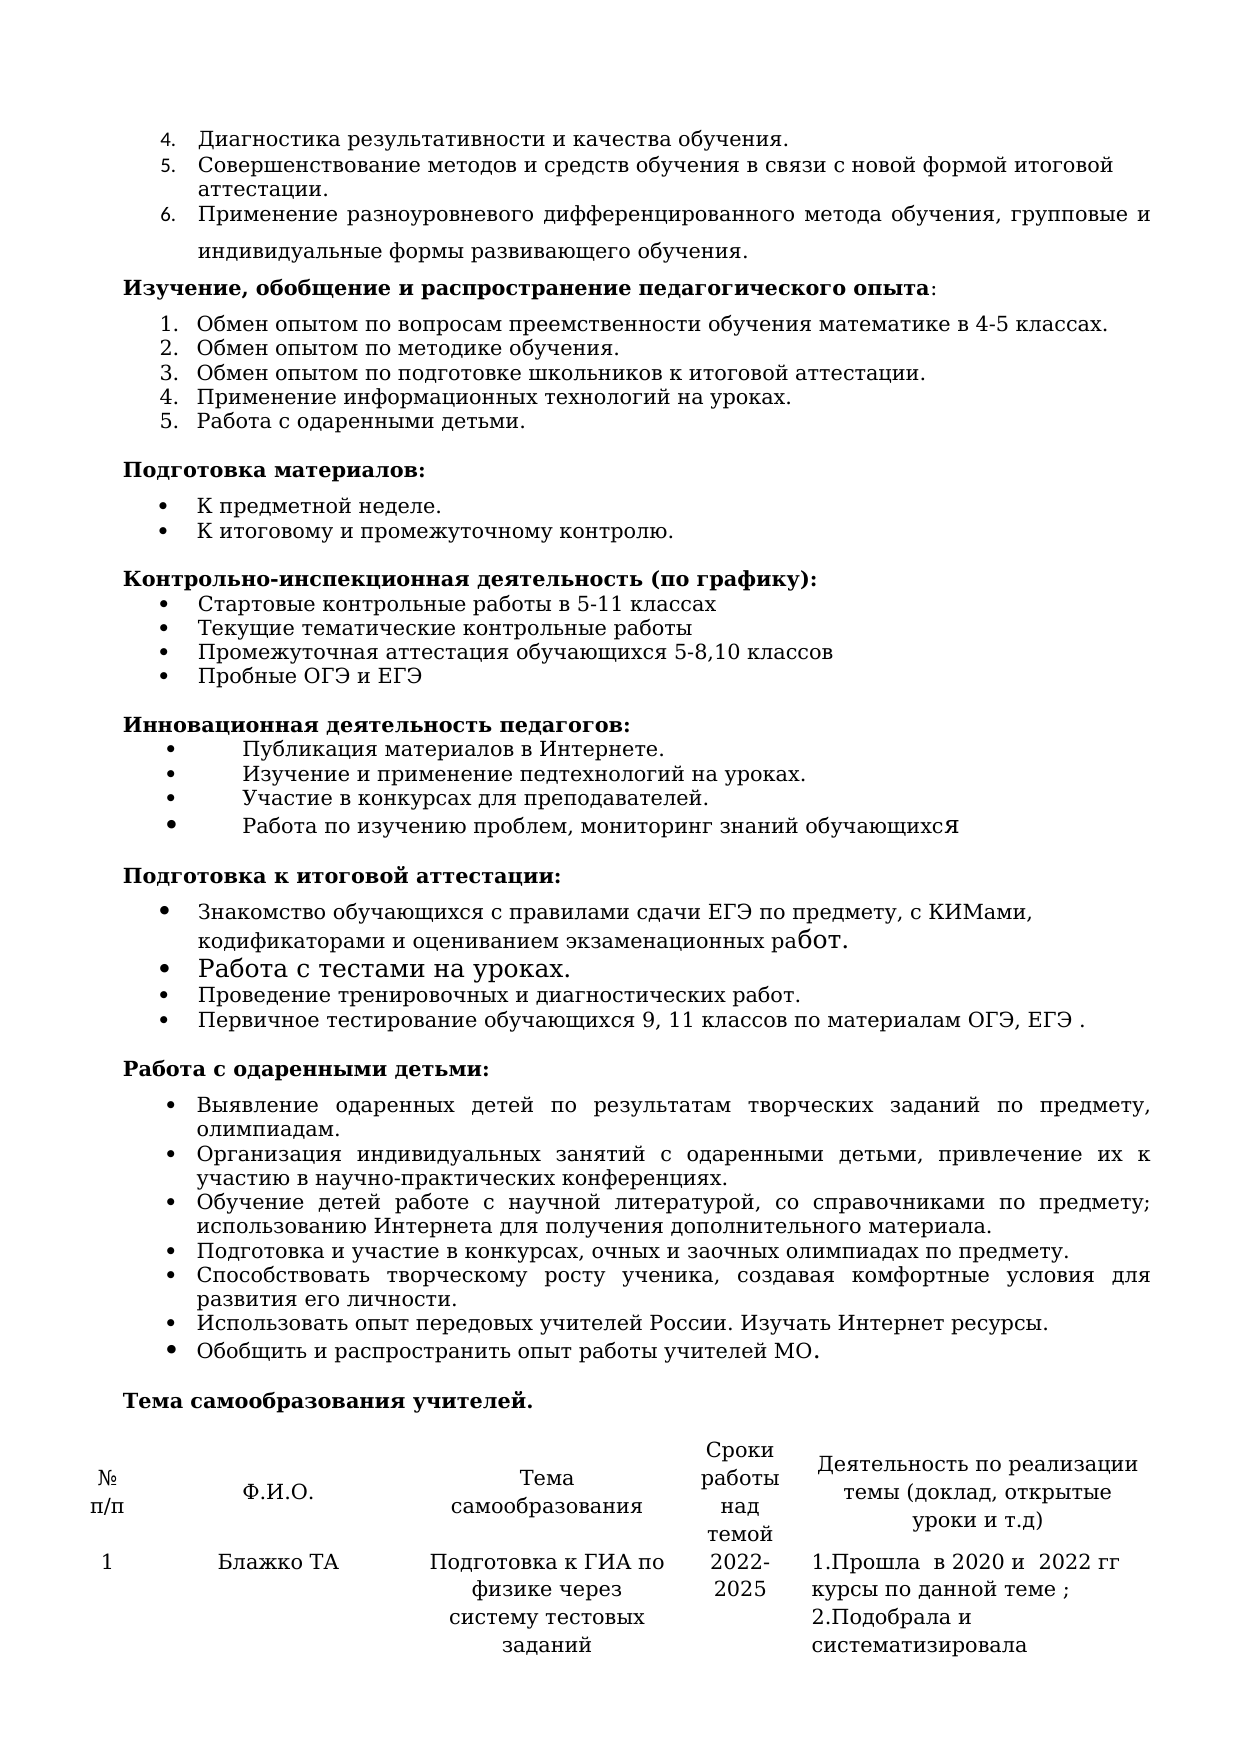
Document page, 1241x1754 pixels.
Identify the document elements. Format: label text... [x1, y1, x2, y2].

list Публикация материалов в Интернете. [167, 737, 1152, 762]
list Стартовые контрольные работы в 5-11 классах [160, 592, 1152, 616]
list Проведение тренировочных и диагностических работ. [160, 983, 1152, 1008]
list Обмен опытом по методике обучения. [159, 336, 1152, 361]
list Участие в конкурсах для преподавателей. [167, 786, 1152, 810]
list Подготовка к итоговой аттестации: [123, 864, 1152, 888]
list Пробные ОГЭ и ЕГЭ [160, 664, 1152, 689]
list Подготовка материалов: [123, 458, 1152, 482]
table_cell Блажко ТА [142, 1550, 414, 1661]
table_cell 1 [72, 1550, 142, 1661]
list Применение информационных технологий на уроках. [159, 385, 1152, 409]
list Текущие тематические контрольные работы [160, 616, 1152, 640]
list Способствовать творческому росту ученика, создавая комфортные условия для развития его личности. [167, 1263, 1152, 1311]
list Первичное тестирование обучающихся 9, 11 классов по материалам ОГЭ, ЕГЭ . [160, 1008, 1152, 1032]
table_header Тема самообразования [414, 1438, 680, 1550]
list Работа по изучению проблем, мониторинг знаний обучающихся [167, 810, 1152, 839]
table_header № п/п [72, 1438, 142, 1550]
text Тема самообразования учителей. [123, 1389, 1152, 1414]
table_header Ф.И.О. [142, 1438, 414, 1550]
list Изучение и применение педтехнологий на уроках. [167, 762, 1152, 786]
list Подготовка и участие в конкурсах, очных и заочных олимпиадах по предмету. [167, 1239, 1152, 1263]
list К предметной неделе. [159, 494, 1152, 519]
text Контрольно-инспекционная деятельность (по графику): [123, 567, 1152, 592]
text Инновационная деятельность педагогов: [123, 713, 1152, 737]
list Использовать опыт передовых учителей России. Изучать Интернет ресурсы. [167, 1311, 1152, 1336]
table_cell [414, 1550, 680, 1661]
list Обмен опытом по подготовке школьников к итоговой аттестации. [159, 361, 1152, 385]
list Обучение детей работе с научной литературой, со справочниками по предмету; использованию Интернета для получения дополнительного материала. [167, 1190, 1152, 1239]
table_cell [800, 1550, 1155, 1661]
list Обобщить и распространить опыт работы учителей МО. [167, 1336, 1152, 1365]
list Работа с тестами на уроках. [160, 954, 1152, 983]
list К итоговому и промежуточному контролю. [159, 519, 1152, 543]
table_header Сроки работы над темой [680, 1438, 800, 1550]
list Работа с одаренными детьми. [159, 409, 1152, 433]
table_header Деятельность по реализации темы (доклад, открытые уроки и т.д) [800, 1438, 1155, 1550]
list Работа с одаренными детьми: [123, 1056, 1152, 1081]
list Применение разноуровневого дифференцированного метода обучения, групповые и индивидуальные формы развивающего обучения. [160, 202, 1152, 263]
list Диагностика результативности и качества обучения. [160, 126, 1152, 152]
list Обмен опытом по вопросам преемственности обучения математике в 4-5 классах. [159, 312, 1152, 336]
list Выявление одаренных детей по результатам творческих заданий по предмету, олимпиадам. [167, 1093, 1152, 1142]
list Совершенствование методов и средств обучения в связи с новой формой итоговой аттестации. [160, 152, 1152, 202]
list Знакомство обучающихся с правилами сдачи ЕГЭ по предмету, с КИМами, кодификаторами и оцениванием экзаменационных работ. [160, 900, 1152, 954]
list Изучение, обобщение и распространение педагогического опыта: [123, 275, 1152, 300]
list Организация индивидуальных занятий с одаренными детьми, привлечение их к участию в научно-практических конференциях. [167, 1142, 1152, 1190]
list Промежуточная аттестация обучающихся 5-8,10 классов [160, 640, 1152, 664]
table_cell 2022-2025 [680, 1550, 800, 1661]
